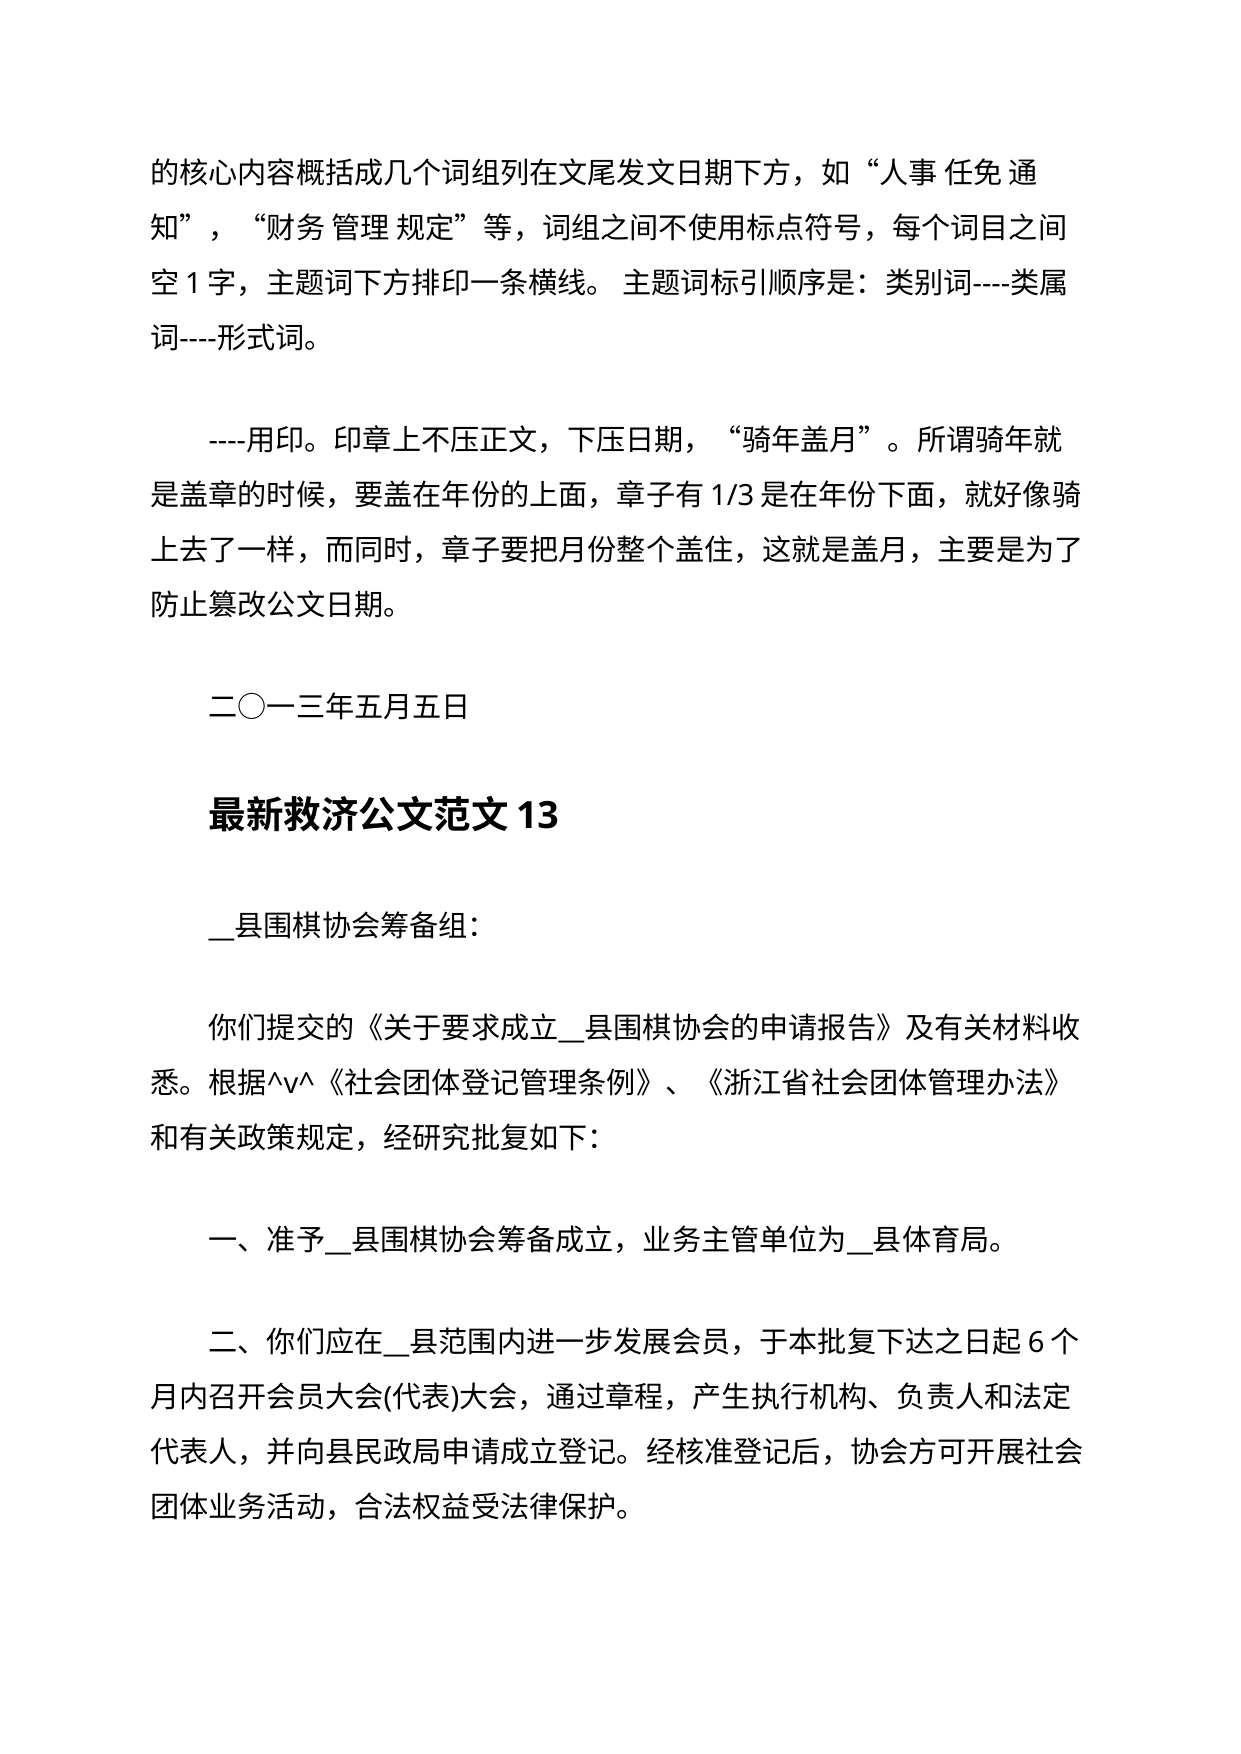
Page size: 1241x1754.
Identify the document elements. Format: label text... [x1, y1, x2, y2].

text 二、你们应在__县范围内进一步发展会员，于本批复下达之日起6个月内召开会员大会(代表)大会，通过章程，产生执行机构、负责人和法定代表人，并向县民政局申请成立登记。经核准登记后，协会方可开展社会团体业务活动，合法权益受法律保护。 [150, 1318, 1090, 1526]
text ----用印。印章上不压正文，下压日期，“骑年盖月”。所谓骑年就是盖章的时候，要盖在年份的上面，章子有1/3是在年份下面，就好像骑上去了一样，而同时，章子要把月份整个盖住，这就是盖月，主要是为了防止篡改公文日期。 [150, 417, 1090, 624]
text __县围棋协会筹备组： [150, 903, 1090, 945]
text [150, 150, 1090, 357]
text 一、准予__县围棋协会筹备成立，业务主管单位为__县体育局。 [150, 1217, 1090, 1259]
text 二○一三年五月五日 [150, 683, 1090, 726]
text 你们提交的《关于要求成立__县围棋协会的申请报告》及有关材料收悉。根据^v^《社会团体登记管理条例》、《浙江省社会团体管理办法》和有关政策规定，经研究批复如下： [150, 1005, 1090, 1157]
text 最新救济公文范文13 [150, 785, 1090, 840]
